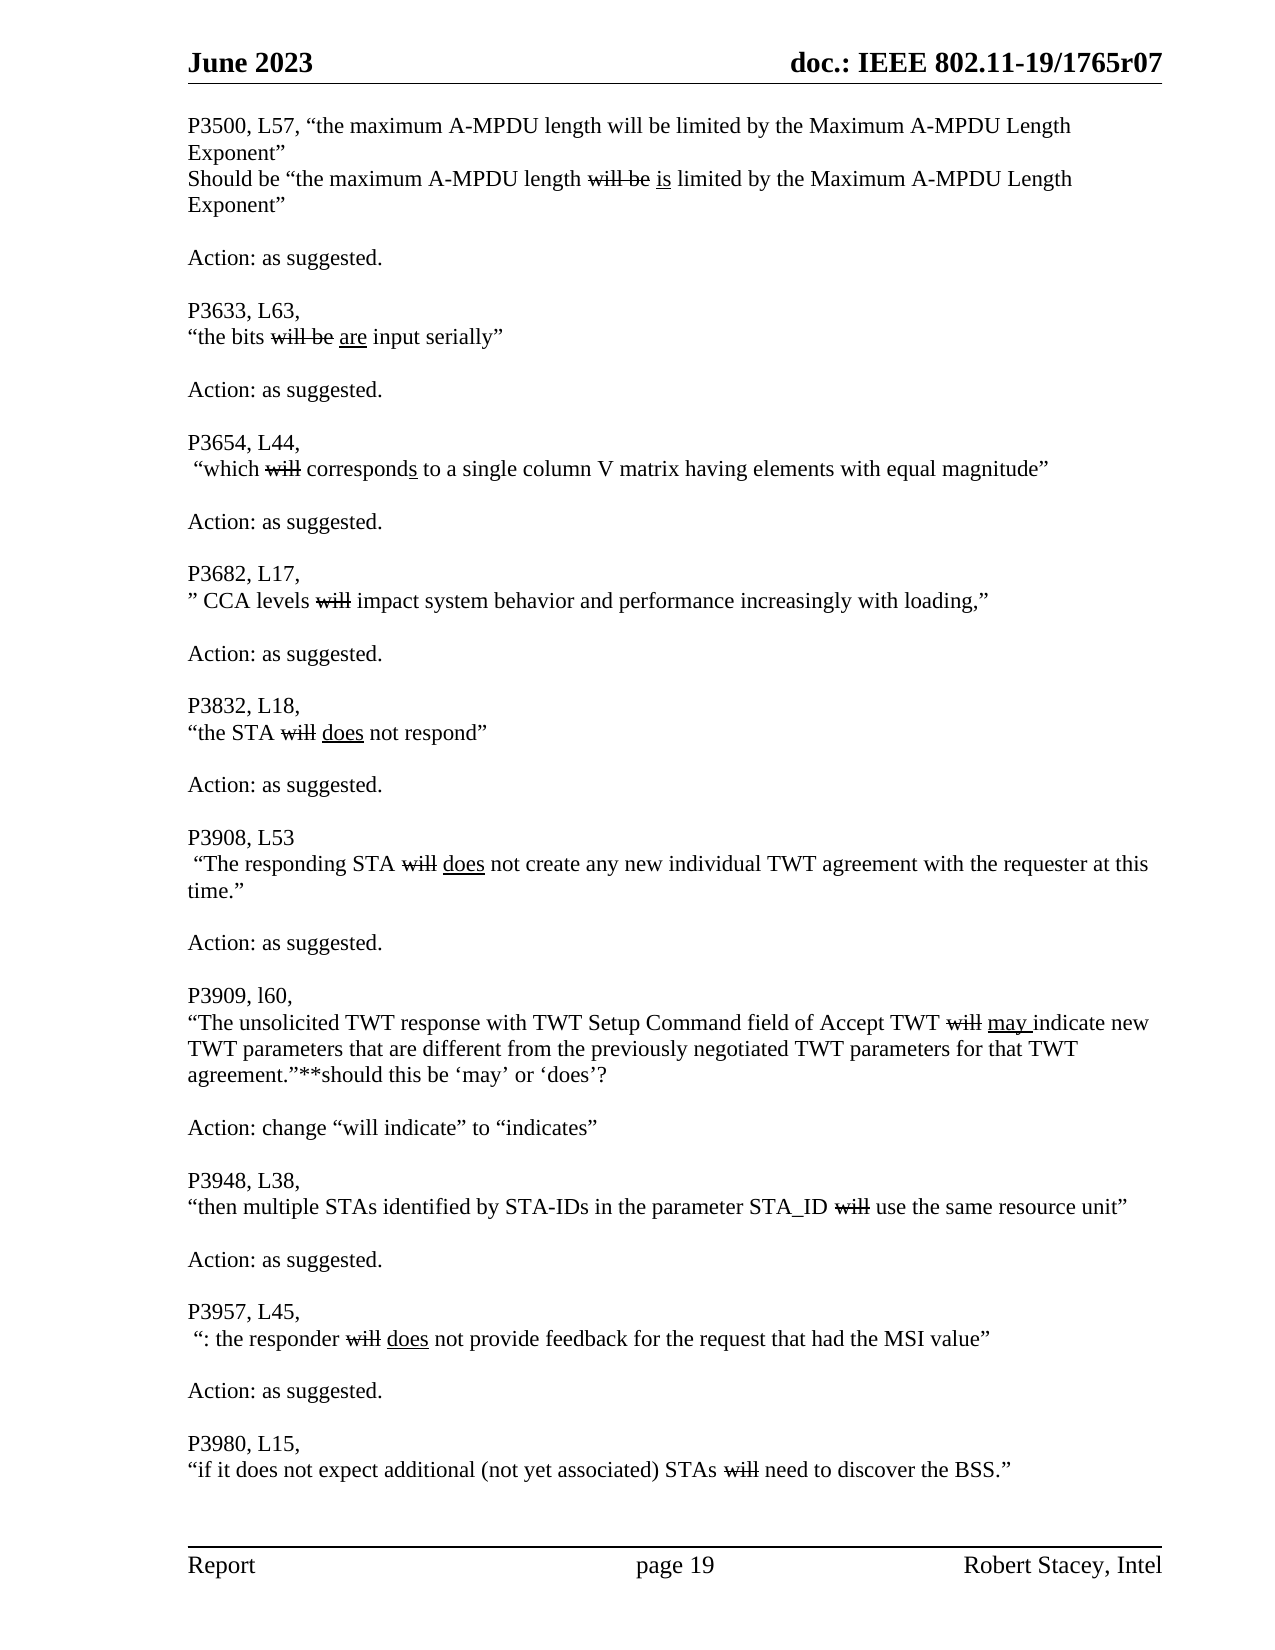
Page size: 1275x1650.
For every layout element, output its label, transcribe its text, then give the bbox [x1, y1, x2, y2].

text “if it does not expect additional (not yet associated) STAs will need to discover the BSS.” [187, 1457, 1162, 1483]
text Action: as suggested. [187, 376, 1162, 402]
text P3500, L57, “the maximum A-MPDU length will be limited by the Maximum A-MPDU Length Exponent” [187, 112, 1162, 165]
text P3948, L38, [187, 1167, 1162, 1193]
text P3633, L63, [187, 297, 1162, 323]
text Action: as suggested. [187, 1377, 1162, 1404]
text Action: as suggested. [187, 639, 1162, 666]
text P3909, l60, [187, 982, 1162, 1008]
text Action: as suggested. [187, 244, 1162, 271]
text Action: change “will indicate” to “indicates” [187, 1114, 1162, 1140]
text Action: as suggested. [187, 508, 1162, 534]
text P3682, L17, [187, 561, 1162, 587]
text ” CCA levels will impact system behavior and performance increasingly with loading,” [187, 587, 1162, 613]
text “then multiple STAs identified by STA-IDs in the parameter STA_ID will use the same resource unit” [187, 1193, 1162, 1219]
text P3908, L53 [187, 824, 1162, 850]
text Action: as suggested. [187, 1246, 1162, 1272]
text Action: as suggested. [187, 929, 1162, 956]
text P3980, L15, [187, 1430, 1162, 1457]
text Action: as suggested. [187, 771, 1162, 798]
text “the bits will be are input serially” [187, 323, 1162, 350]
text “the STA will does not respond” [187, 719, 1162, 745]
text “The unsolicited TWT response with TWT Setup Command field of Accept TWT will may indicate new TWT parameters that are different from the previously negotiated TWT parameters for that TWT agreement.”**should this be ‘may’ or ‘does’? [187, 1008, 1162, 1088]
text “The responding STA will does not create any new individual TWT agreement with the requester at this time.” [187, 850, 1162, 903]
text “which will corresponds to a single column V matrix having elements with equal magnitude” [187, 455, 1162, 481]
text P3654, L44, [187, 429, 1162, 455]
text P3832, L18, [187, 692, 1162, 719]
text Should be “the maximum A-MPDU length will be is limited by the Maximum A-MPDU Length Exponent” [187, 165, 1162, 218]
text “: the responder will does not provide feedback for the request that had the MSI value” [187, 1325, 1162, 1351]
text P3957, L45, [187, 1298, 1162, 1325]
